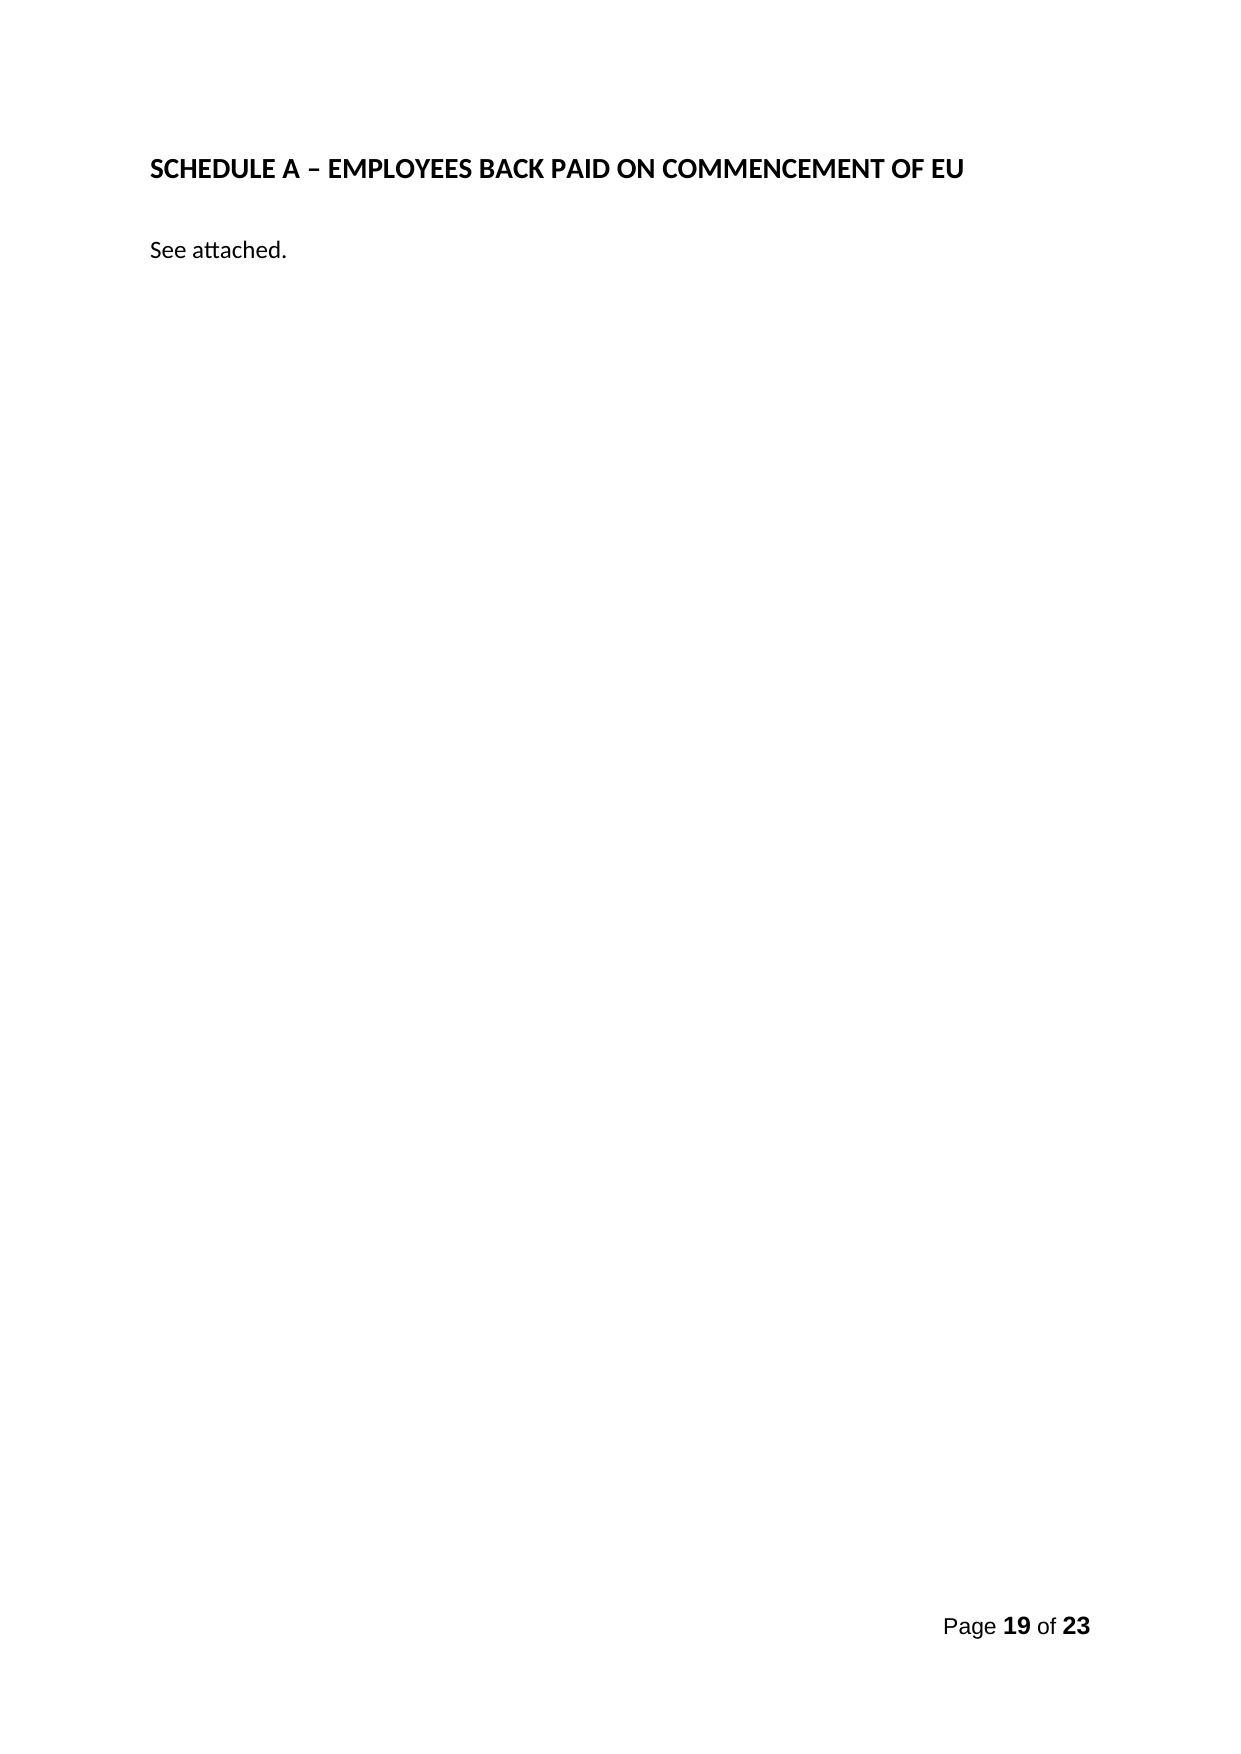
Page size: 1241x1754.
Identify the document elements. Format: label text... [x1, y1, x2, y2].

text SCHEDULE A – EMPLOYEES BACK PAID ON COMMENCEMENT OF EU [150, 150, 1090, 186]
text See attached. [150, 234, 1090, 264]
